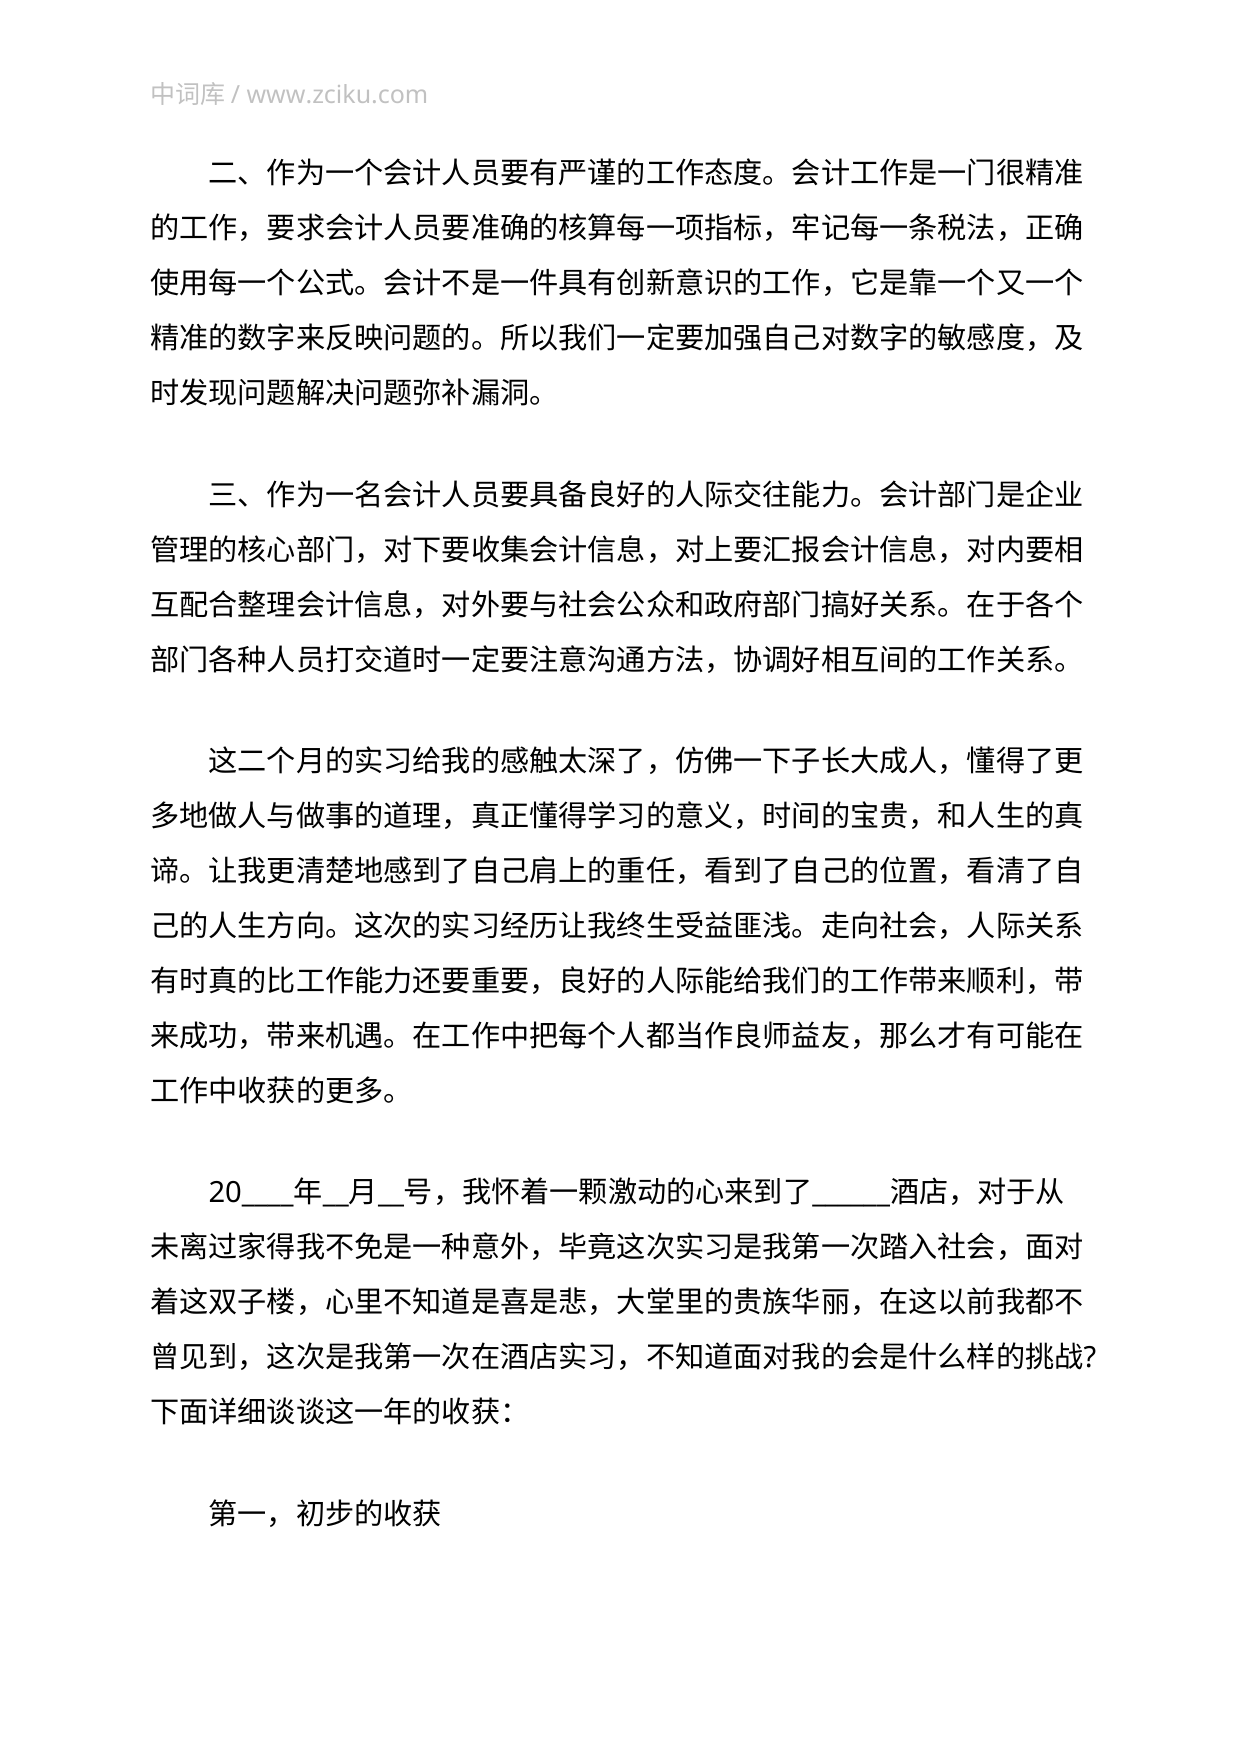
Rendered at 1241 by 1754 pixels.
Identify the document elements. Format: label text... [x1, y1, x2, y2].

text 这二个月的实习给我的感触太深了，仿佛一下子长大成人，懂得了更多地做人与做事的道理，真正懂得学习的意义，时间的宝贵，和人生的真谛。让我更清楚地感到了自己肩上的重任，看到了自己的位置，看清了自己的人生方向。这次的实习经历让我终生受益匪浅。走向社会，人际关系有时真的比工作能力还要重要，良好的人际能给我们的工作带来顺利，带来成功，带来机遇。在工作中把每个人都当作良师益友，那么才有可能在工作中收获的更多。 [150, 738, 1090, 1109]
text 三、作为一名会计人员要具备良好的人际交往能力。会计部门是企业管理的核心部门，对下要收集会计信息，对上要汇报会计信息，对内要相互配合整理会计信息，对外要与社会公众和政府部门搞好关系。在于各个部门各种人员打交道时一定要注意沟通方法，协调好相互间的工作关系。 [150, 471, 1090, 678]
text 二、作为一个会计人员要有严谨的工作态度。会计工作是一门很精准的工作，要求会计人员要准确的核算每一项指标，牢记每一条税法，正确使用每一个公式。会计不是一件具有创新意识的工作，它是靠一个又一个精准的数字来反映问题的。所以我们一定要加强自己对数字的敏感度，及时发现问题解决问题弥补漏洞。 [150, 150, 1090, 412]
text 20____年__月__号，我怀着一颗激动的心来到了______酒店，对于从未离过家得我不免是一种意外，毕竟这次实习是我第一次踏入社会，面对着这双子楼，心里不知道是喜是悲，大堂里的贵族华丽，在这以前我都不曾见到，这次是我第一次在酒店实习，不知道面对我的会是什么样的挑战?下面详细谈谈这一年的收获： [150, 1169, 1090, 1431]
text 第一，初步的收获 [150, 1491, 1090, 1533]
